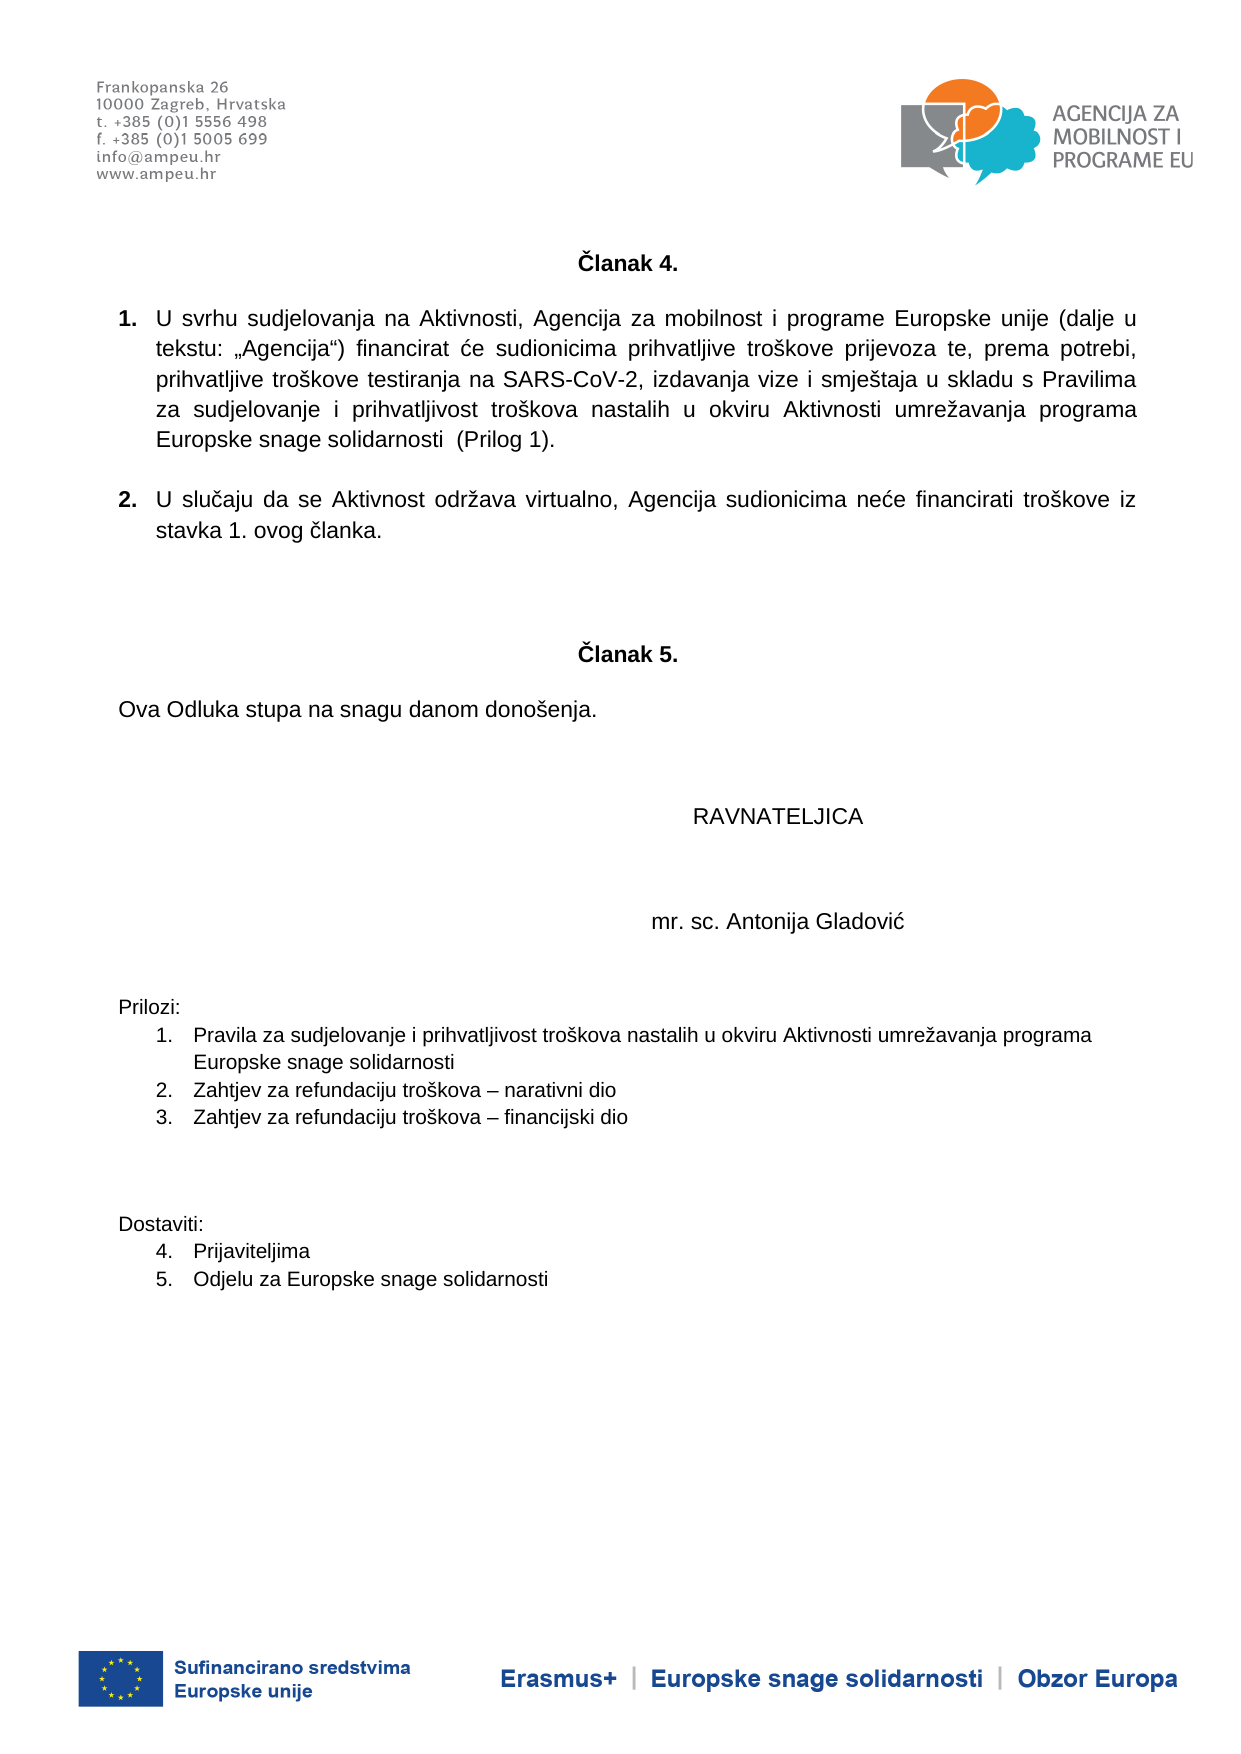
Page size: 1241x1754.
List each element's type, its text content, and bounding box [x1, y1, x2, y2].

list Odjelu za Europske snage solidarnosti [156, 1267, 1138, 1291]
text Dostaviti: [118, 1212, 1138, 1236]
picture [78, 1651, 1178, 1707]
text Ova Odluka stupa na snagu danom donošenja. [118, 696, 1138, 722]
list Prijaviteljima [156, 1239, 1138, 1263]
text mr. sc. Antonija Gladović [343, 908, 1138, 934]
list Pravila za sudjelovanje i prihvatljivost troškova nastalih u okviru Aktivnosti umrežavanja programa Europske snage solidarnosti [156, 1022, 1138, 1074]
text Članak 4. [118, 250, 1138, 276]
list Zahtjev za refundaciju troškova – financijski dio [156, 1105, 1138, 1129]
list U slučaju da se Aktivnost održava virtualno, Agencija sudionicima neće financirati troškove iz stavka 1. ovog članka. [118, 486, 1138, 543]
text Članak 5. [118, 641, 1138, 667]
list Zahtjev za refundaciju troškova – narativni dio [156, 1077, 1138, 1101]
picture [96, 77, 1193, 191]
text RAVNATELJICA [343, 803, 1138, 829]
list U svrhu sudjelovanja na Aktivnosti, Agencija za mobilnost i programe Europske unije (dalje u tekstu: „Agencija“) financirat će sudionicima prihvatljive troškove prijevoza te, prema potrebi, prihvatljive troškove testiranja na SARS-CoV-2, izdavanja vize i smještaja u skladu s Pravilima za sudjelovanje i prihvatljivost troškova nastalih u okviru Aktivnosti umrežavanja programa Europske snage solidarnosti (Prilog 1). [118, 305, 1138, 452]
text Prilozi: [118, 995, 1138, 1019]
